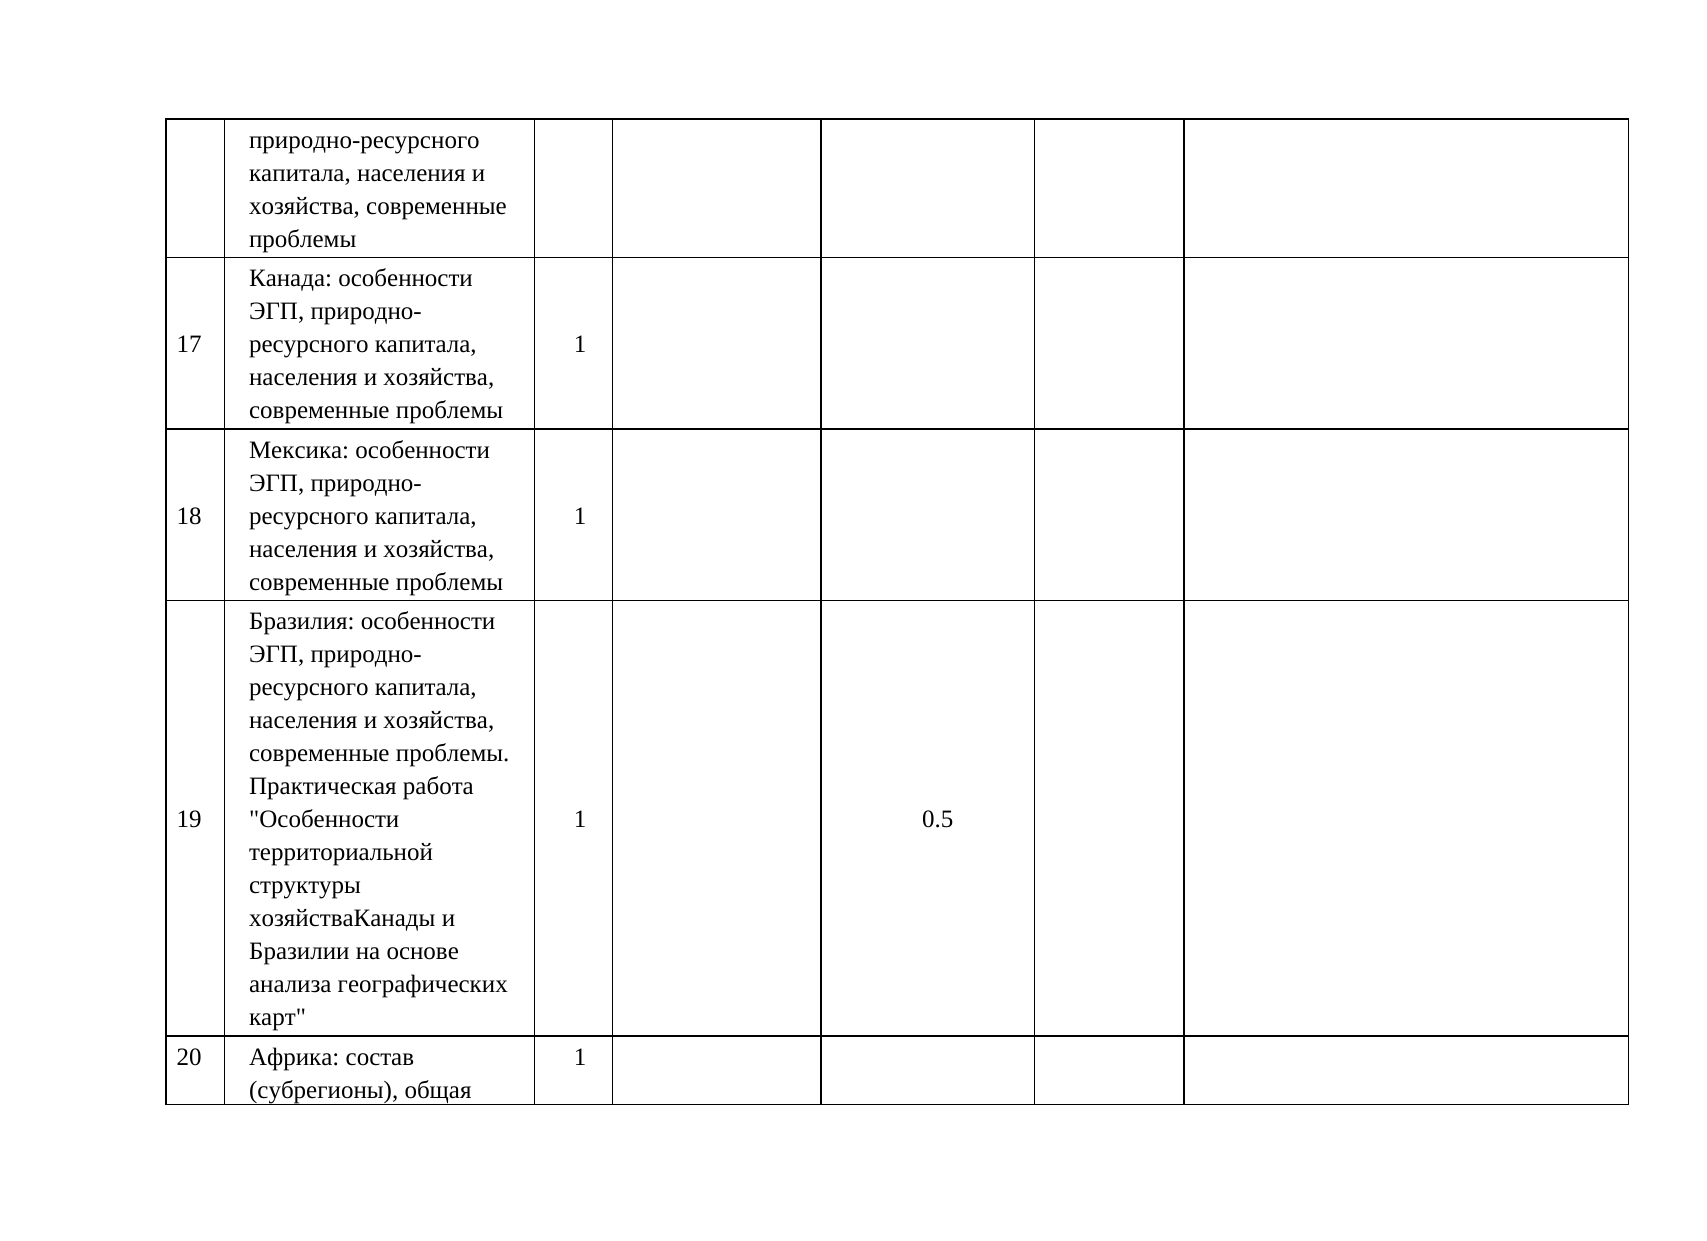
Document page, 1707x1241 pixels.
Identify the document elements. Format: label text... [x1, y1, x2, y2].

table_cell 1 [535, 258, 612, 428]
table_cell [1185, 120, 1628, 257]
table_cell [1185, 601, 1628, 1035]
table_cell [225, 1037, 534, 1104]
table_cell 0.5 [822, 601, 1034, 1035]
table_cell 1 [535, 120, 612, 257]
table_cell [1035, 1037, 1183, 1104]
table_cell [822, 1037, 1034, 1104]
table_cell [822, 430, 1034, 599]
table_cell [613, 258, 820, 428]
table_cell 1 [535, 430, 612, 599]
table_cell 20 [167, 1037, 224, 1104]
table_cell 16 [167, 120, 224, 257]
table_cell [1185, 1037, 1628, 1104]
table_cell [613, 430, 820, 599]
table_cell Бразилия: особенности ЭГП, природно-ресурсного капитала, населения и хозяйства, современные проблемы. Практическая работа "Особенности территориальной структуры хозяйстваКанады и Бразилии на основе анализа географических карт" [225, 601, 534, 1035]
table_cell [1035, 120, 1183, 257]
table_cell [1035, 430, 1183, 599]
table_cell [822, 258, 1034, 428]
table_cell [613, 1037, 820, 1104]
table_cell [613, 601, 820, 1035]
table_cell 17 [167, 258, 224, 428]
table_cell [613, 120, 820, 257]
table_cell Мексика: особенности ЭГП, природно-ресурсного капитала, населения и хозяйства, современные проблемы [225, 430, 534, 599]
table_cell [225, 120, 534, 257]
table_cell 19 [167, 601, 224, 1035]
table_cell 18 [167, 430, 224, 599]
table_cell 1 [535, 601, 612, 1035]
table_cell 1 [535, 1037, 612, 1104]
table_cell [1035, 258, 1183, 428]
table_cell Канада: особенности ЭГП, природно-ресурсного капитала, населения и хозяйства, современные проблемы [225, 258, 534, 428]
table_cell [1185, 430, 1628, 599]
table_cell [1035, 601, 1183, 1035]
table_cell [1185, 258, 1628, 428]
table_cell 1 [822, 120, 1034, 257]
